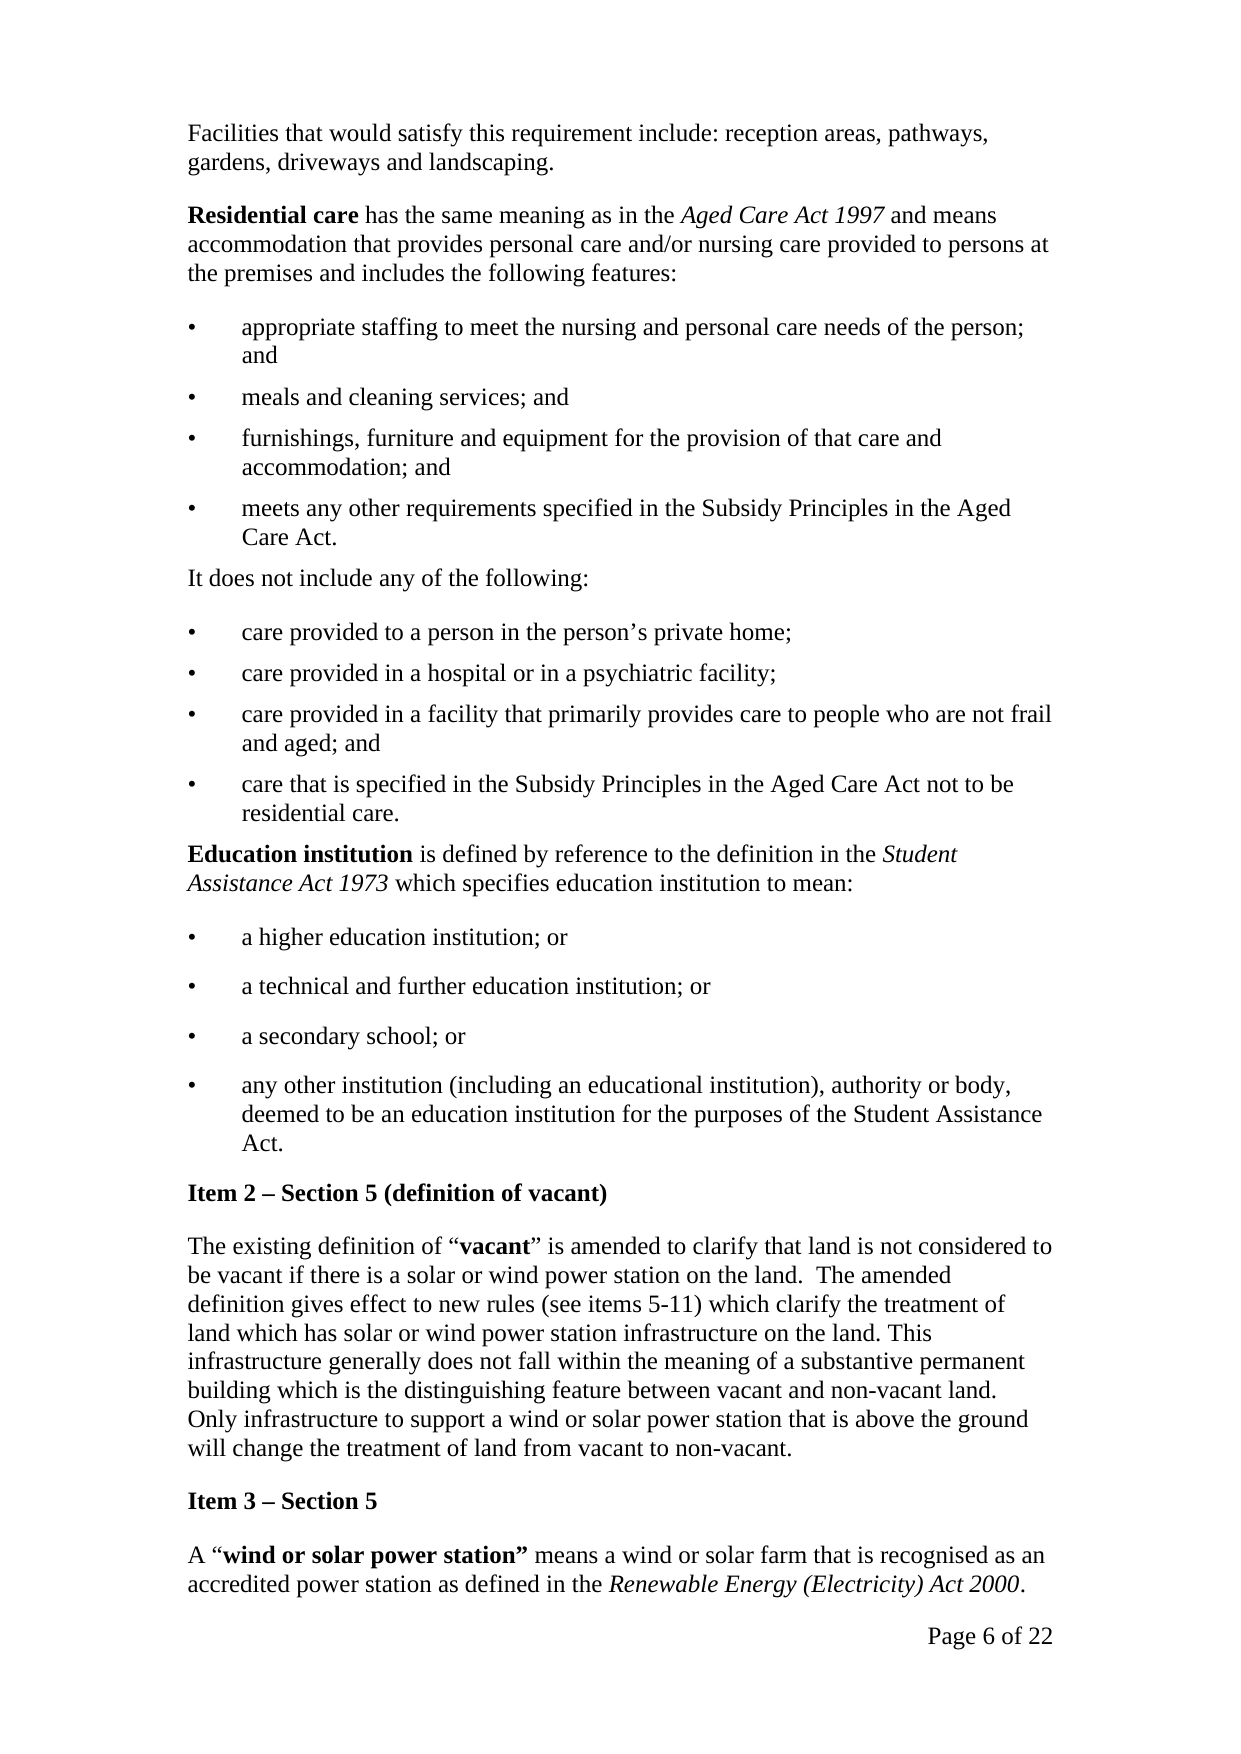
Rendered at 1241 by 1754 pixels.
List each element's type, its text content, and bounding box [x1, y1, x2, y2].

text Item 3 – Section 5 [187, 1486, 1053, 1515]
text It does not include any of the following: [187, 563, 1053, 592]
list meets any other requirements specified in the Subsidy Principles in the Aged Care Act. [187, 493, 1053, 551]
list furnishings, furniture and equipment for the provision of that care and accommodation; and [187, 423, 1053, 481]
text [187, 118, 1053, 176]
text The existing definition of “vacant” is amended to clarify that land is not considered to be vacant if there is a solar or wind power station on the land. The amended definition gives effect to new rules (see items 5-11) which clarify the treatment of land which has solar or wind power station infrastructure on the land. This infrastructure generally does not fall within the meaning of a substantive permanent building which is the distinguishing feature between vacant and non-vacant land. Only infrastructure to support a wind or solar power station that is above the ground will change the treatment of land from vacant to non-vacant. [187, 1231, 1053, 1461]
list meals and cleaning services; and [187, 382, 1053, 411]
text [187, 1540, 1053, 1598]
list care provided to a person in the person’s private home; [187, 617, 1053, 646]
list care that is specified in the Subsidy Principles in the Aged Care Act not to be residential care. [187, 769, 1053, 827]
list a technical and further education institution; or [187, 971, 1053, 1000]
list any other institution (including an educational institution), authority or body, deemed to be an education institution for the purposes of the Student Assistance Act. [187, 1071, 1053, 1157]
list care provided in a facility that primarily provides care to people who are not frail and aged; and [187, 699, 1053, 757]
list care provided in a hospital or in a psychiatric facility; [187, 658, 1053, 687]
list a higher education institution; or [187, 922, 1053, 951]
text Residential care has the same meaning as in the Aged Care Act 1997 and means accommodation that provides personal care and/or nursing care provided to persons at the premises and includes the following features: [187, 201, 1053, 287]
list a secondary school; or [187, 1021, 1053, 1050]
text Education institution is defined by reference to the definition in the Student Assistance Act 1973 which specifies education institution to mean: [187, 839, 1053, 897]
text Item 2 – Section 5 (definition of vacant) [187, 1178, 1053, 1206]
list appropriate staffing to meet the nursing and personal care needs of the person; and [187, 312, 1053, 369]
